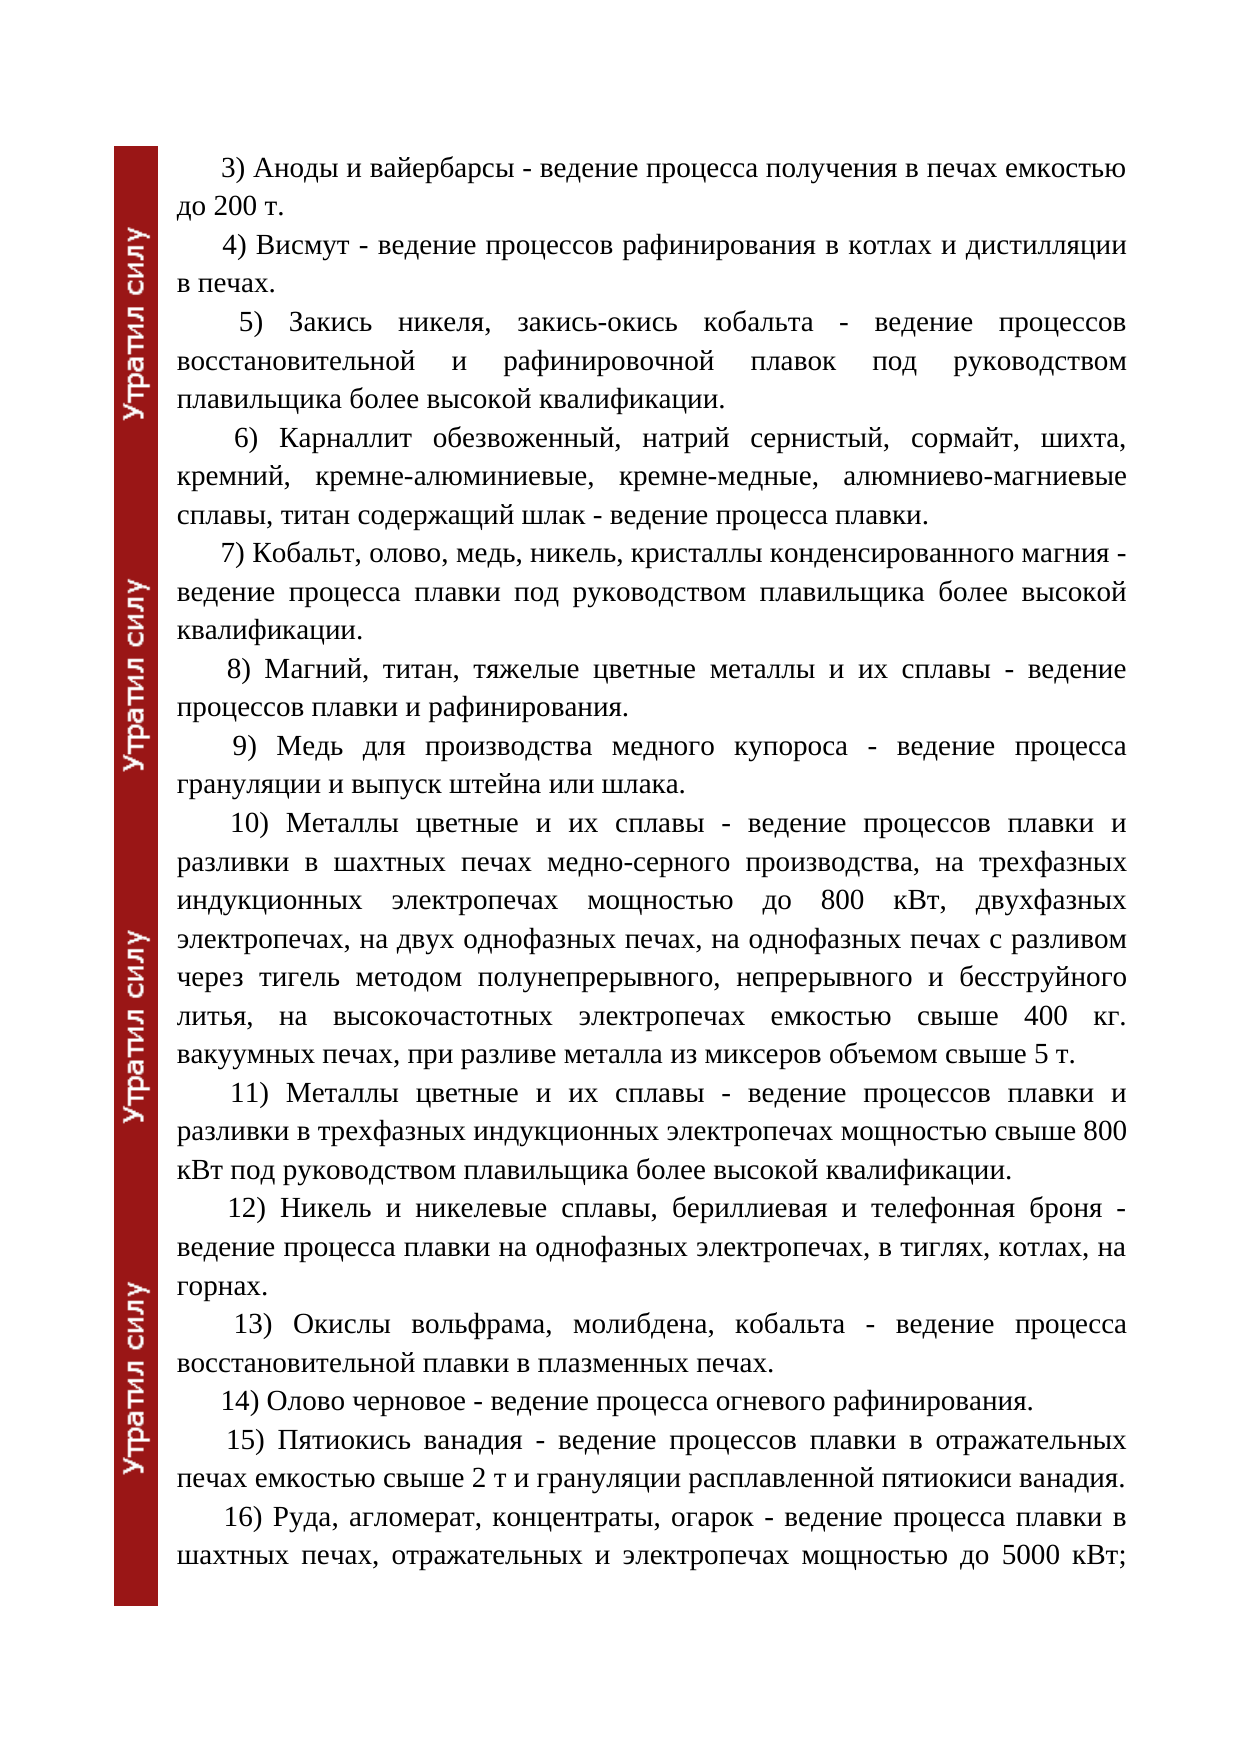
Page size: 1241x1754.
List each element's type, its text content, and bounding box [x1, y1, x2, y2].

picture [114, 800, 158, 805]
text 8) Магний, титан, тяжелые цветные металлы и их сплавы - ведение процессов плавки и рафинирования. [112, 651, 1128, 723]
text 15) Пятиокись ванадия - ведение процессов плавки в отражательных печах емкостью свыше 2 т и грануляции расплавленной пятиокиси ванадия. [112, 1422, 1128, 1494]
picture [114, 646, 158, 651]
text 13) Окислы вольфрама, молибдена, кобальта - ведение процесса восстановительной плавки в плазменных печах. [112, 1306, 1128, 1378]
picture [114, 1571, 158, 1606]
text 11) Металлы цветные и их сплавы - ведение процессов плавки и разливки в трехфазных индукционных электропечах мощностью свыше 800 кВт под руководством плавильщика более высокой квалификации. [112, 1075, 1128, 1186]
text 6) Карналлит обезвоженный, натрий сернистый, сормайт, шихта, кремний, кремне-алюминиевые, кремне-медные, алюмниево-магниевые сплавы, титан содержащий шлак - ведение процесса плавки. [112, 420, 1128, 530]
picture [114, 1417, 158, 1422]
picture [114, 415, 158, 420]
text 14) Олово черновое - ведение процесса огневого рафинирования. [112, 1383, 1128, 1417]
picture [114, 222, 158, 227]
picture [114, 1186, 158, 1191]
text 5) Закись никеля, закись-окись кобальта - ведение процессов восстановительной и рафинировочной плавок под руководством плавильщика более высокой квалификации. [112, 304, 1128, 415]
picture [114, 146, 158, 150]
picture [114, 1301, 158, 1306]
picture [114, 530, 158, 535]
picture [114, 1070, 158, 1075]
text 10) Металлы цветные и их сплавы - ведение процессов плавки и разливки в шахтных печах медно-серного производства, на трехфазных индукционных электропечах мощностью до 800 кВт, двухфазных электропечах, на двух однофазных печах, на однофазных печах с разливом через тигель методом полунепрерывного, непрерывного и бесструйного литья, на высокочастотных электропечах емкостью свыше 400 кг. вакуумных печах, при разливе металла из миксеров объемом свыше 5 т. [112, 805, 1128, 1070]
text 3) Аноды и вайербарсы - ведение процесса получения в печах емкостью до 200 т. [112, 150, 1128, 222]
picture [114, 723, 158, 728]
text 4) Висмут - ведение процессов рафинирования в котлах и дистилляции в печах. [112, 227, 1128, 299]
picture [114, 299, 158, 304]
text 7) Кобальт, олово, медь, никель, кристаллы конденсированного магния - ведение процесса плавки под руководством плавильщика более высокой квалификации. [112, 535, 1128, 646]
picture [114, 1378, 158, 1383]
text 12) Никель и никелевые сплавы, бериллиевая и телефонная броня - ведение процесса плавки на однофазных электропечах, в тиглях, котлах, на горнах. [112, 1191, 1128, 1301]
picture [114, 1494, 158, 1499]
text 9) Медь для производства медного купороса - ведение процесса грануляции и выпуск штейна или шлака. [112, 728, 1128, 800]
